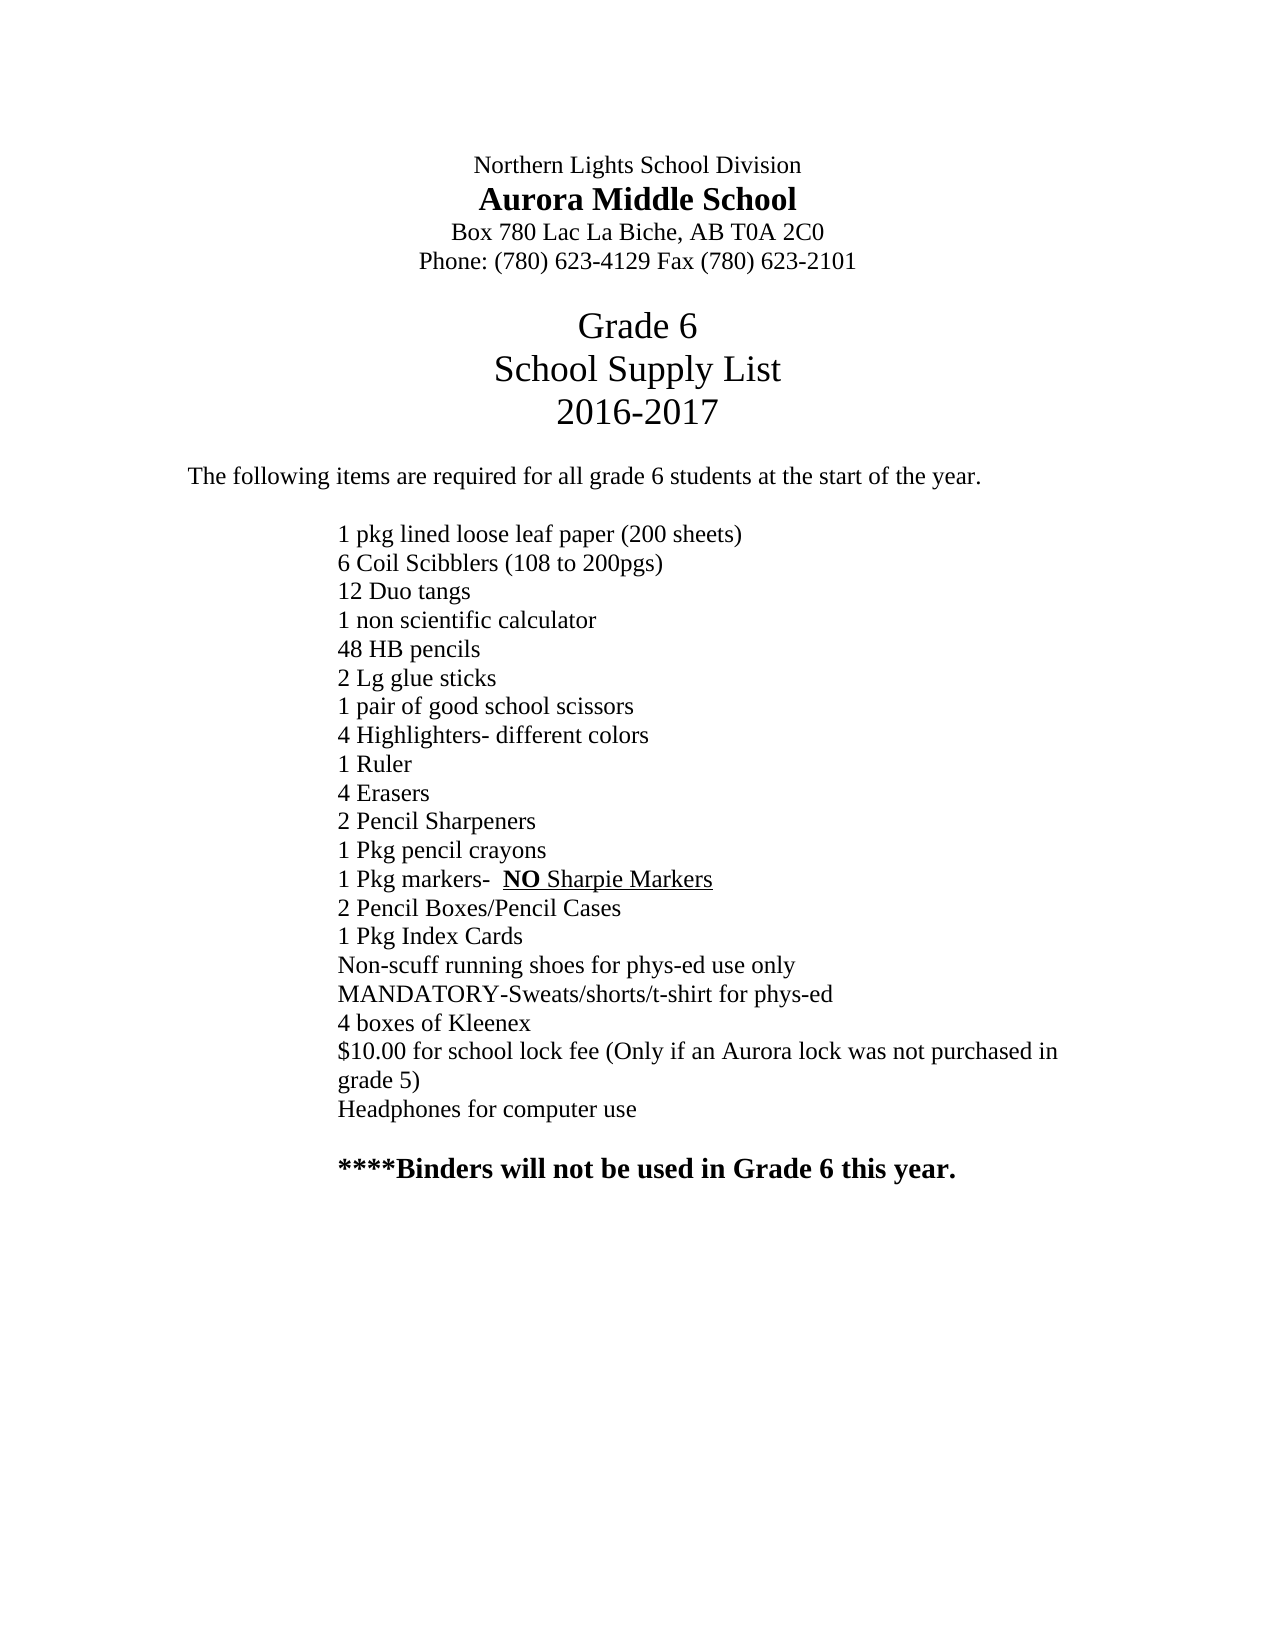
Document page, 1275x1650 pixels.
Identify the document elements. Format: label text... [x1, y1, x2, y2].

text Box 780 Lac La Biche, AB T0A 2C0 [187, 217, 1087, 246]
text Northern Lights School Division [187, 150, 1087, 179]
text 48 HB pencils [337, 634, 1087, 663]
text 2 Lg glue sticks [337, 663, 1087, 691]
text 4 boxes of Kleenex [337, 1008, 1087, 1036]
text 1 Pkg Index Cards [337, 921, 1087, 950]
text 6 Coil Scibblers (108 to 200pgs) [262, 548, 1087, 576]
text MANDATORY-Sweats/shorts/t-shirt for phys-ed [337, 979, 1087, 1008]
text School Supply List [187, 346, 1087, 389]
text 1 Pkg markers- NO Sharpie Markers [337, 864, 1087, 893]
text 1 Ruler [337, 749, 1087, 778]
text Phone: (780) 623-4129 Fax (780) 623-2101 [187, 246, 1087, 274]
text 2 Pencil Boxes/Pencil Cases [337, 893, 1087, 921]
text ****Binders will not be used in Grade 6 this year. [337, 1151, 1087, 1185]
text Headphones for computer use [337, 1094, 1087, 1123]
text The following items are required for all grade 6 students at the start of the year. [187, 461, 1087, 490]
text 4 Erasers [337, 778, 1087, 806]
text Grade 6 [187, 303, 1087, 346]
text 2016-2017 [187, 389, 1087, 433]
text Non-scuff running shoes for phys-ed use only [337, 950, 1087, 979]
text 12 Duo tangs [337, 576, 1087, 605]
text 1 pair of good school scissors [337, 691, 1087, 720]
text 1 non scientific calculator [337, 605, 1087, 634]
text 1 Pkg pencil crayons [337, 835, 1087, 864]
text $10.00 for school lock fee (Only if an Aurora lock was not purchased in grade 5) [337, 1036, 1087, 1094]
text 4 Highlighters- different colors [337, 720, 1087, 749]
text 2 Pencil Sharpeners [337, 806, 1087, 835]
text Aurora Middle School [187, 179, 1087, 217]
text 1 pkg lined loose leaf paper (200 sheets) [337, 519, 1087, 548]
